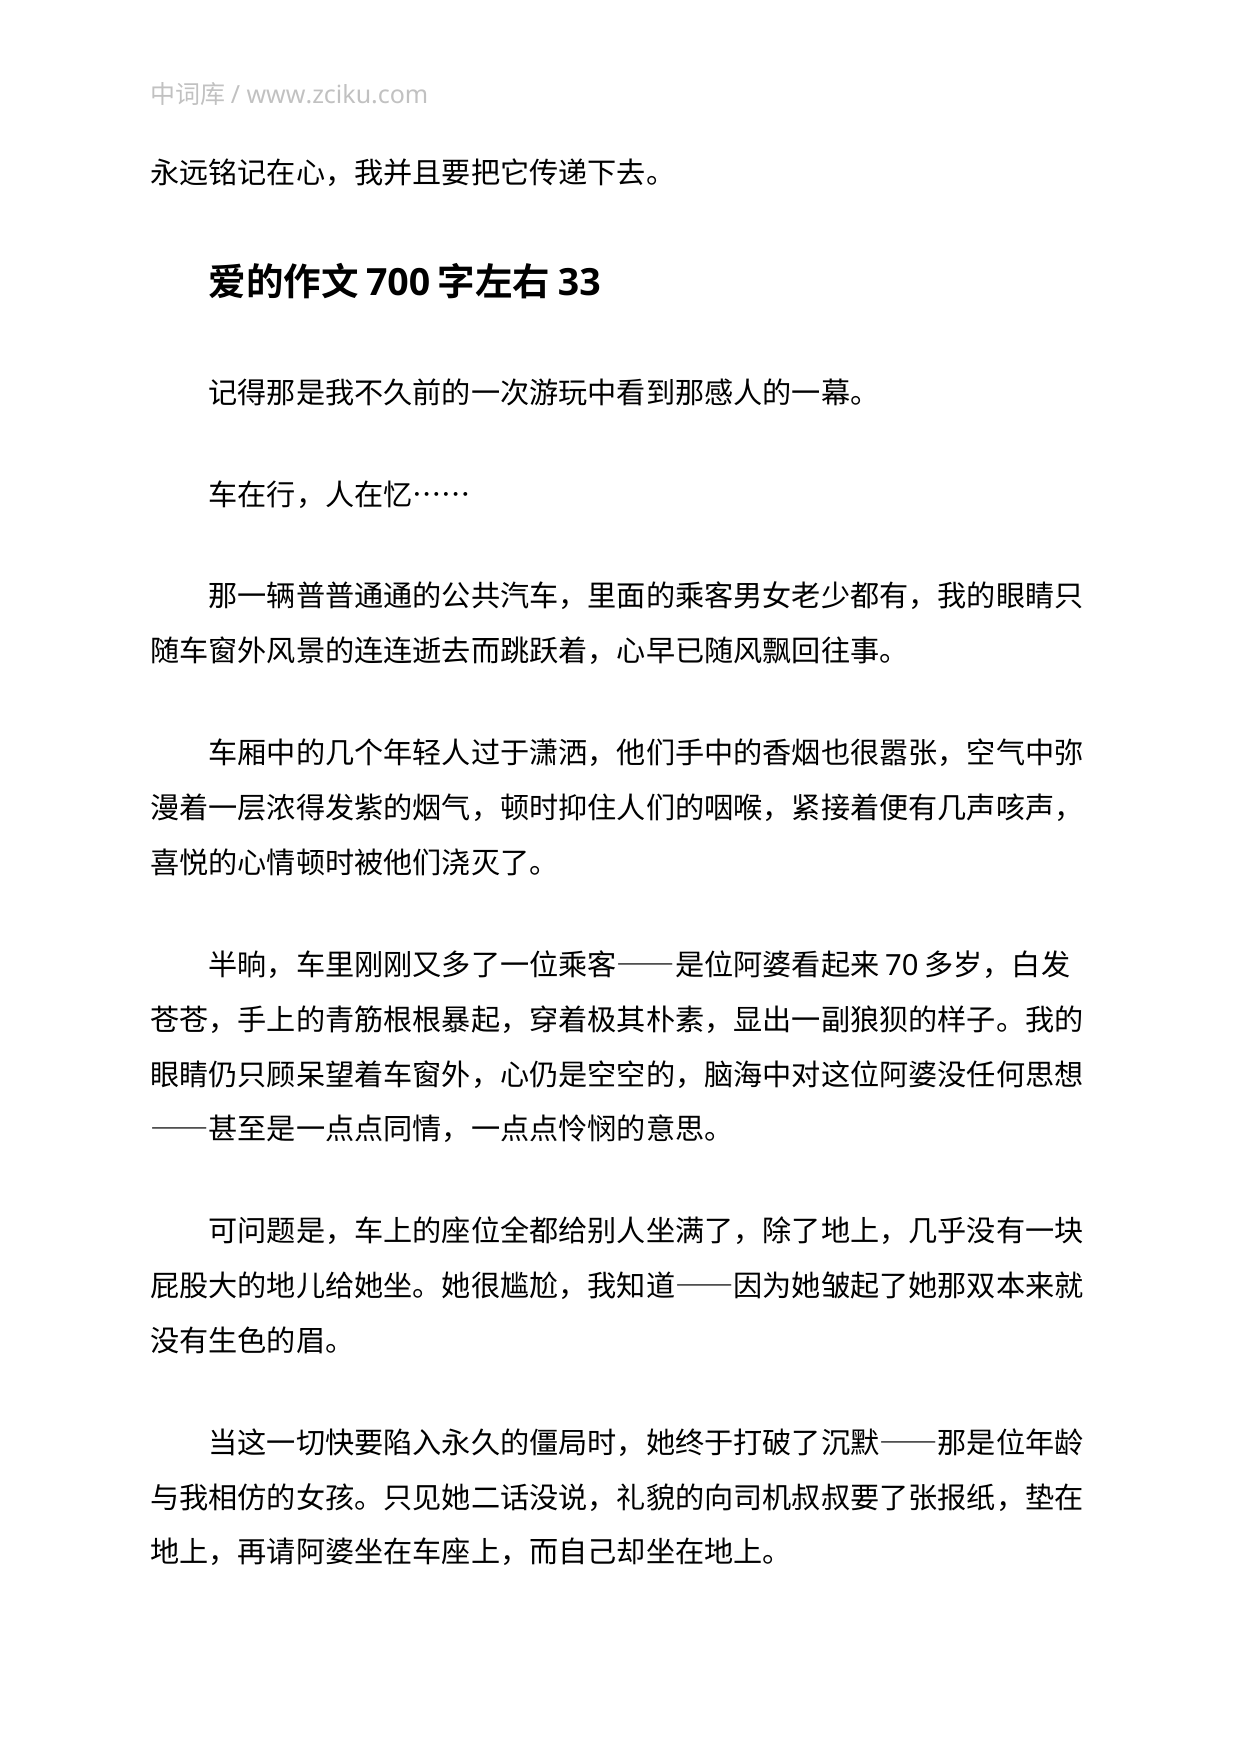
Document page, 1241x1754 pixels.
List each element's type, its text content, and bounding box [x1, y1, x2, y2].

text 半晌，车里刚刚又多了一位乘客——是位阿婆看起来70多岁，白发苍苍，手上的青筋根根暴起，穿着极其朴素，显出一副狼狈的样子。我的眼睛仍只顾呆望着车窗外，心仍是空空的，脑海中对这位阿婆没任何思想——甚至是一点点同情，一点点怜悯的意思。 [150, 941, 1090, 1148]
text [150, 150, 1090, 192]
text 车在行，人在忆…… [150, 471, 1090, 513]
text 那一辆普普通通的公共汽车，里面的乘客男女老少都有，我的眼睛只随车窗外风景的连连逝去而跳跃着，心早已随风飘回往事。 [150, 573, 1090, 670]
text 记得那是我不久前的一次游玩中看到那感人的一幕。 [150, 369, 1090, 412]
text 可问题是，车上的座位全都给别人坐满了，除了地上，几乎没有一块屁股大的地儿给她坐。她很尴尬，我知道——因为她皱起了她那双本来就没有生色的眉。 [150, 1208, 1090, 1360]
text 当这一切快要陷入永久的僵局时，她终于打破了沉默——那是位年龄与我相仿的女孩。只见她二话没说，礼貌的向司机叔叔要了张报纸，垫在地上，再请阿婆坐在车座上，而自己却坐在地上。 [150, 1419, 1090, 1571]
text 车厢中的几个年轻人过于潇洒，他们手中的香烟也很嚣张，空气中弥漫着一层浓得发紫的烟气，顿时抑住人们的咽喉，紧接着便有几声咳声，喜悦的心情顿时被他们浇灭了。 [150, 729, 1090, 882]
text 爱的作文700字左右33 [150, 252, 1090, 306]
